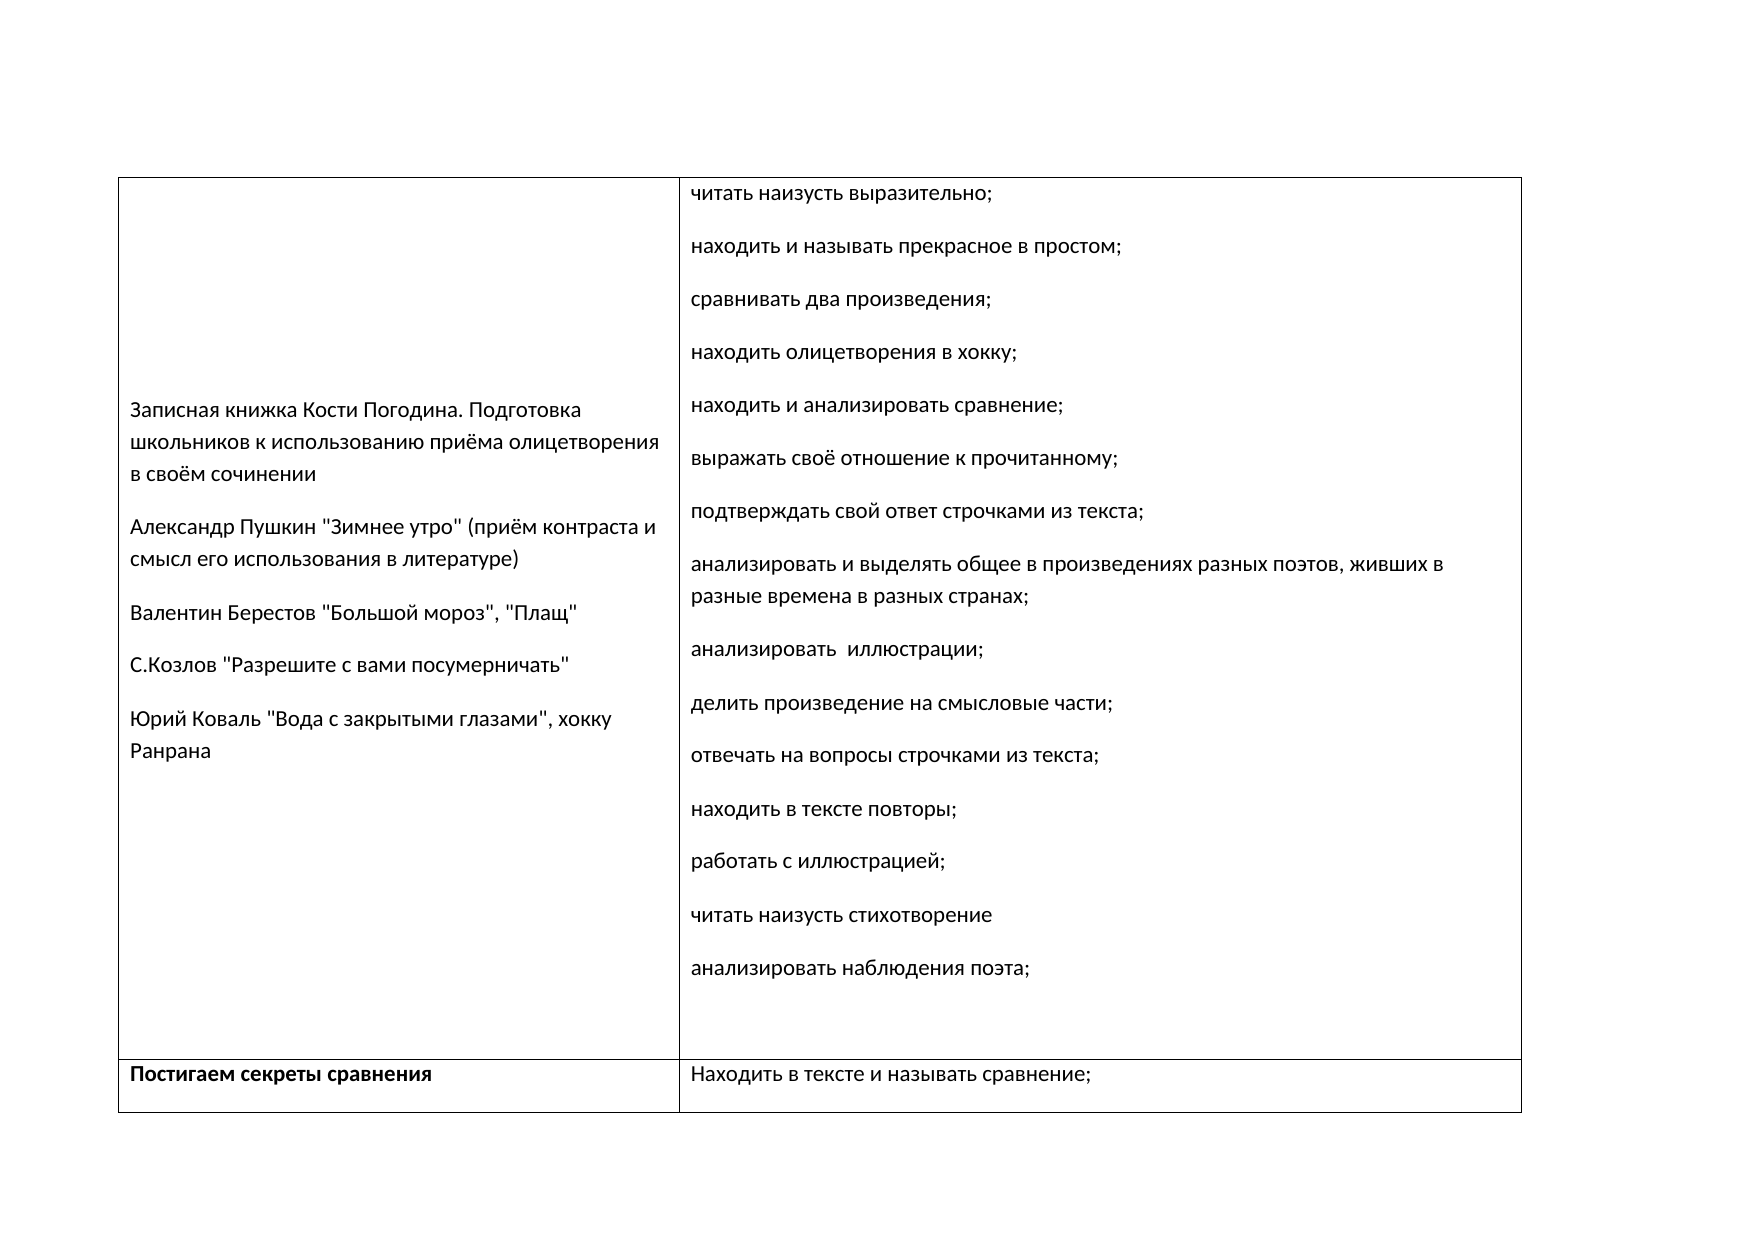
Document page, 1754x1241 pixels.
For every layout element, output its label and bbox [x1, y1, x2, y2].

table_cell [680, 1060, 1521, 1112]
table_cell [119, 1060, 679, 1112]
table_cell [680, 178, 1521, 1058]
table_cell [119, 178, 679, 1058]
